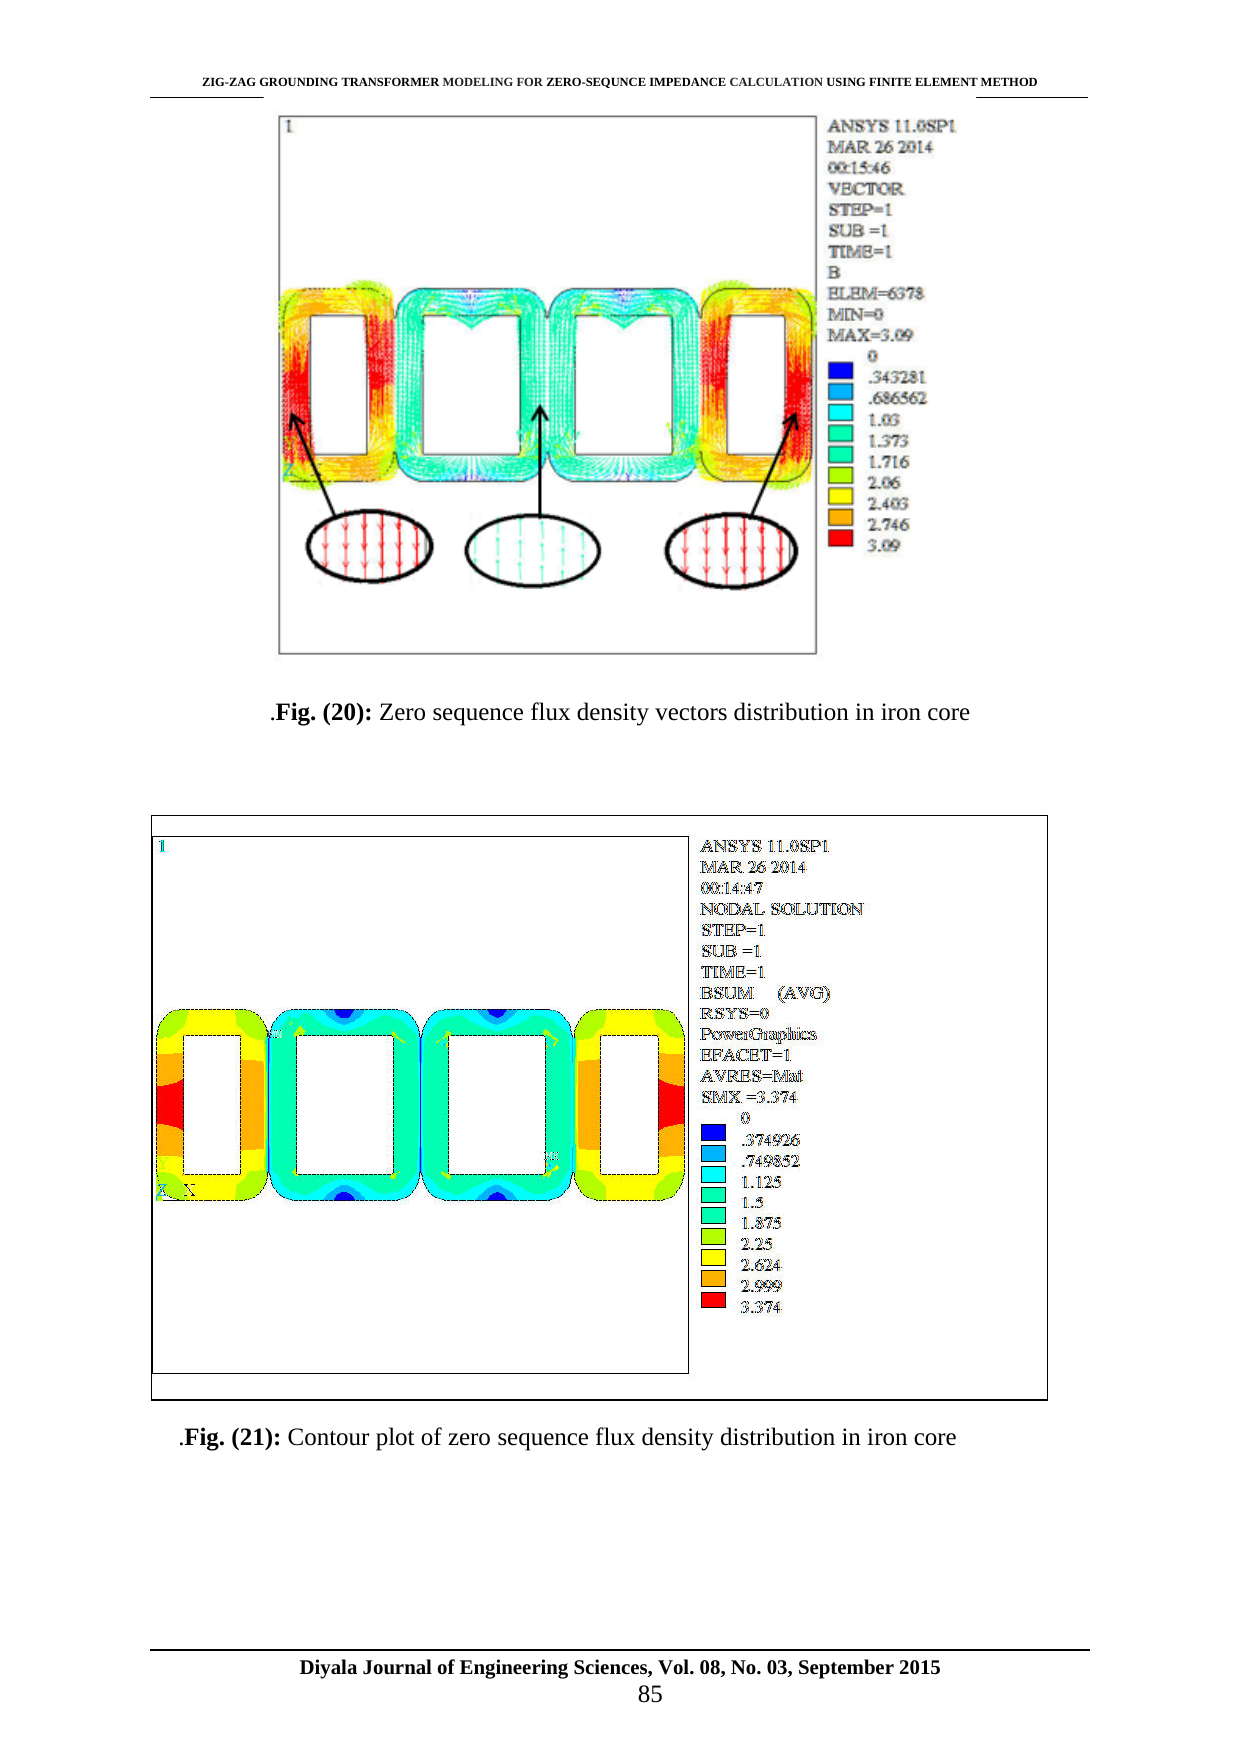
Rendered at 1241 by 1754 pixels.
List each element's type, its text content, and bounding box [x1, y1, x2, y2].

picture [152, 823, 1032, 1386]
text Fig. (20): Zero sequence flux density vectors distribution in iron core. [150, 697, 1090, 726]
picture [263, 97, 977, 669]
